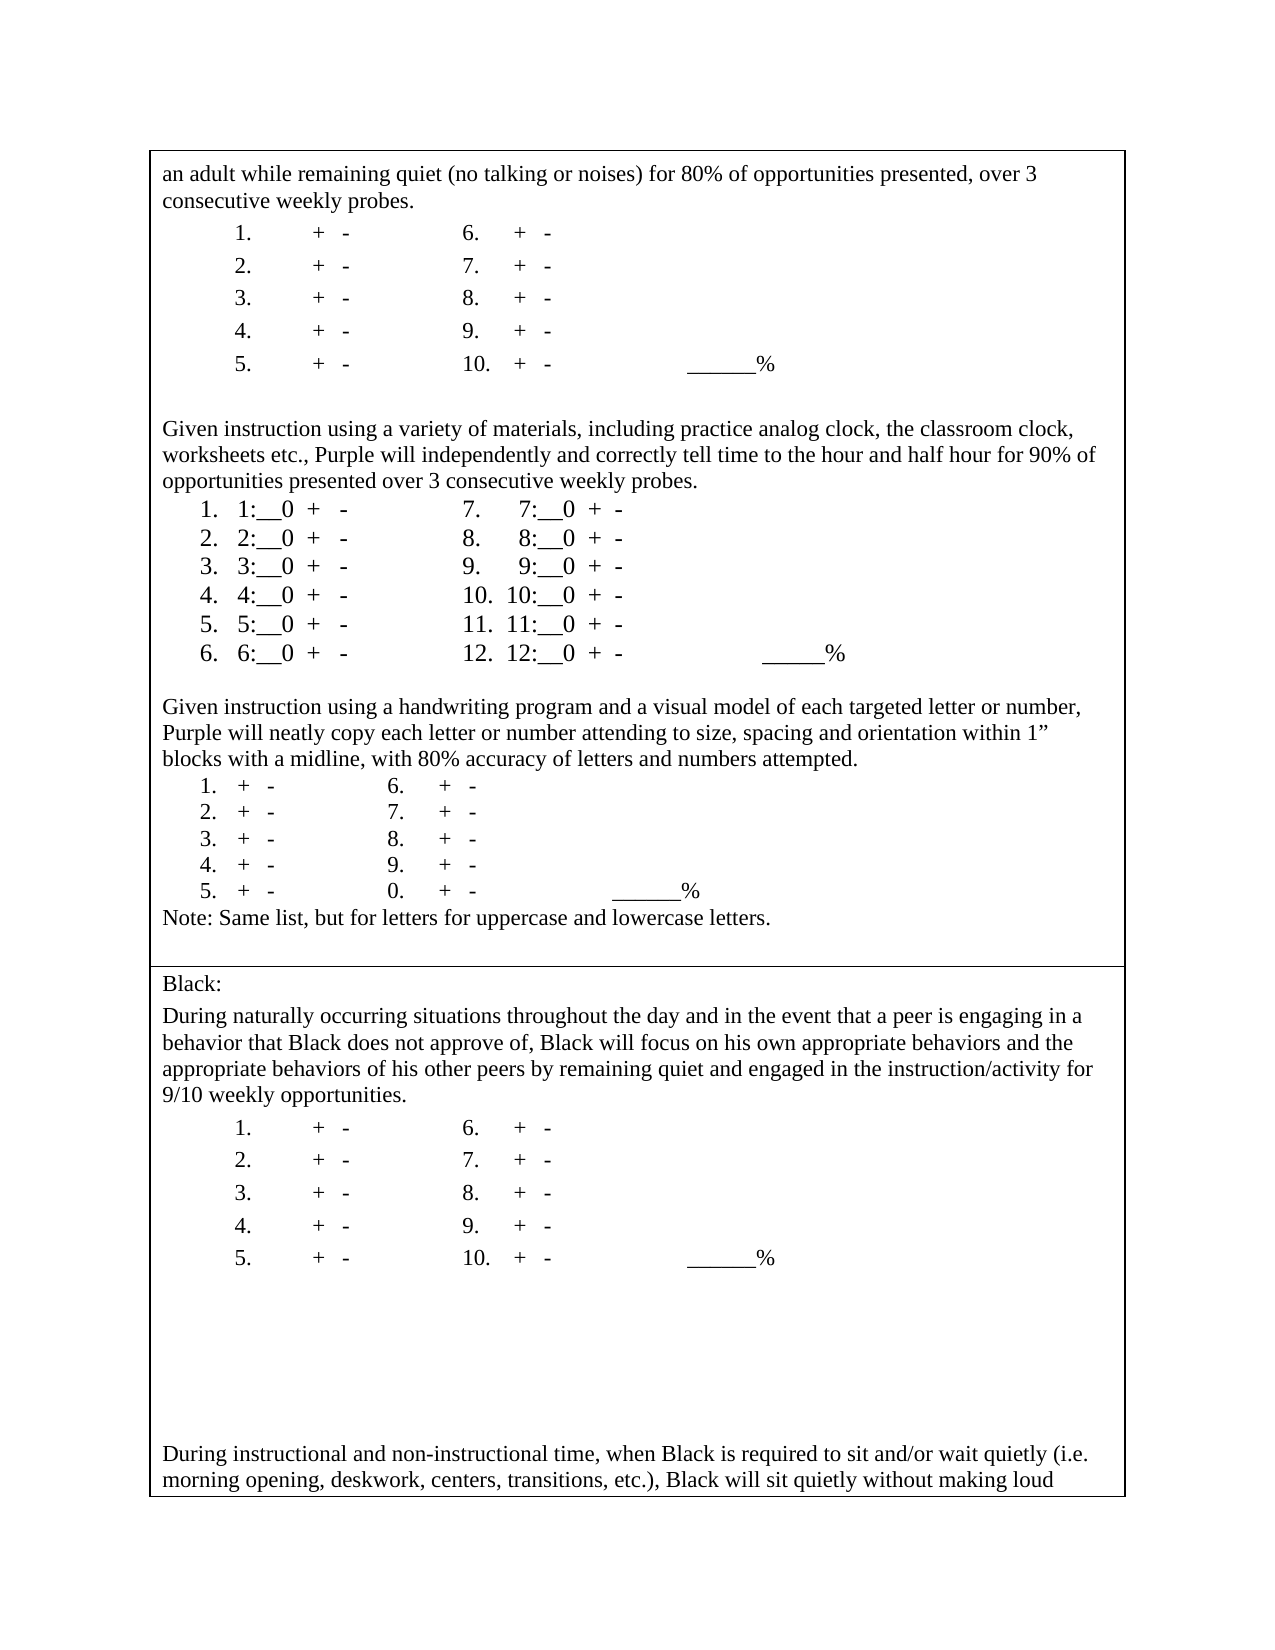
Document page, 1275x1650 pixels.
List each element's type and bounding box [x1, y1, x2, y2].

table_cell [151, 967, 1124, 1496]
table_cell [151, 151, 1124, 966]
